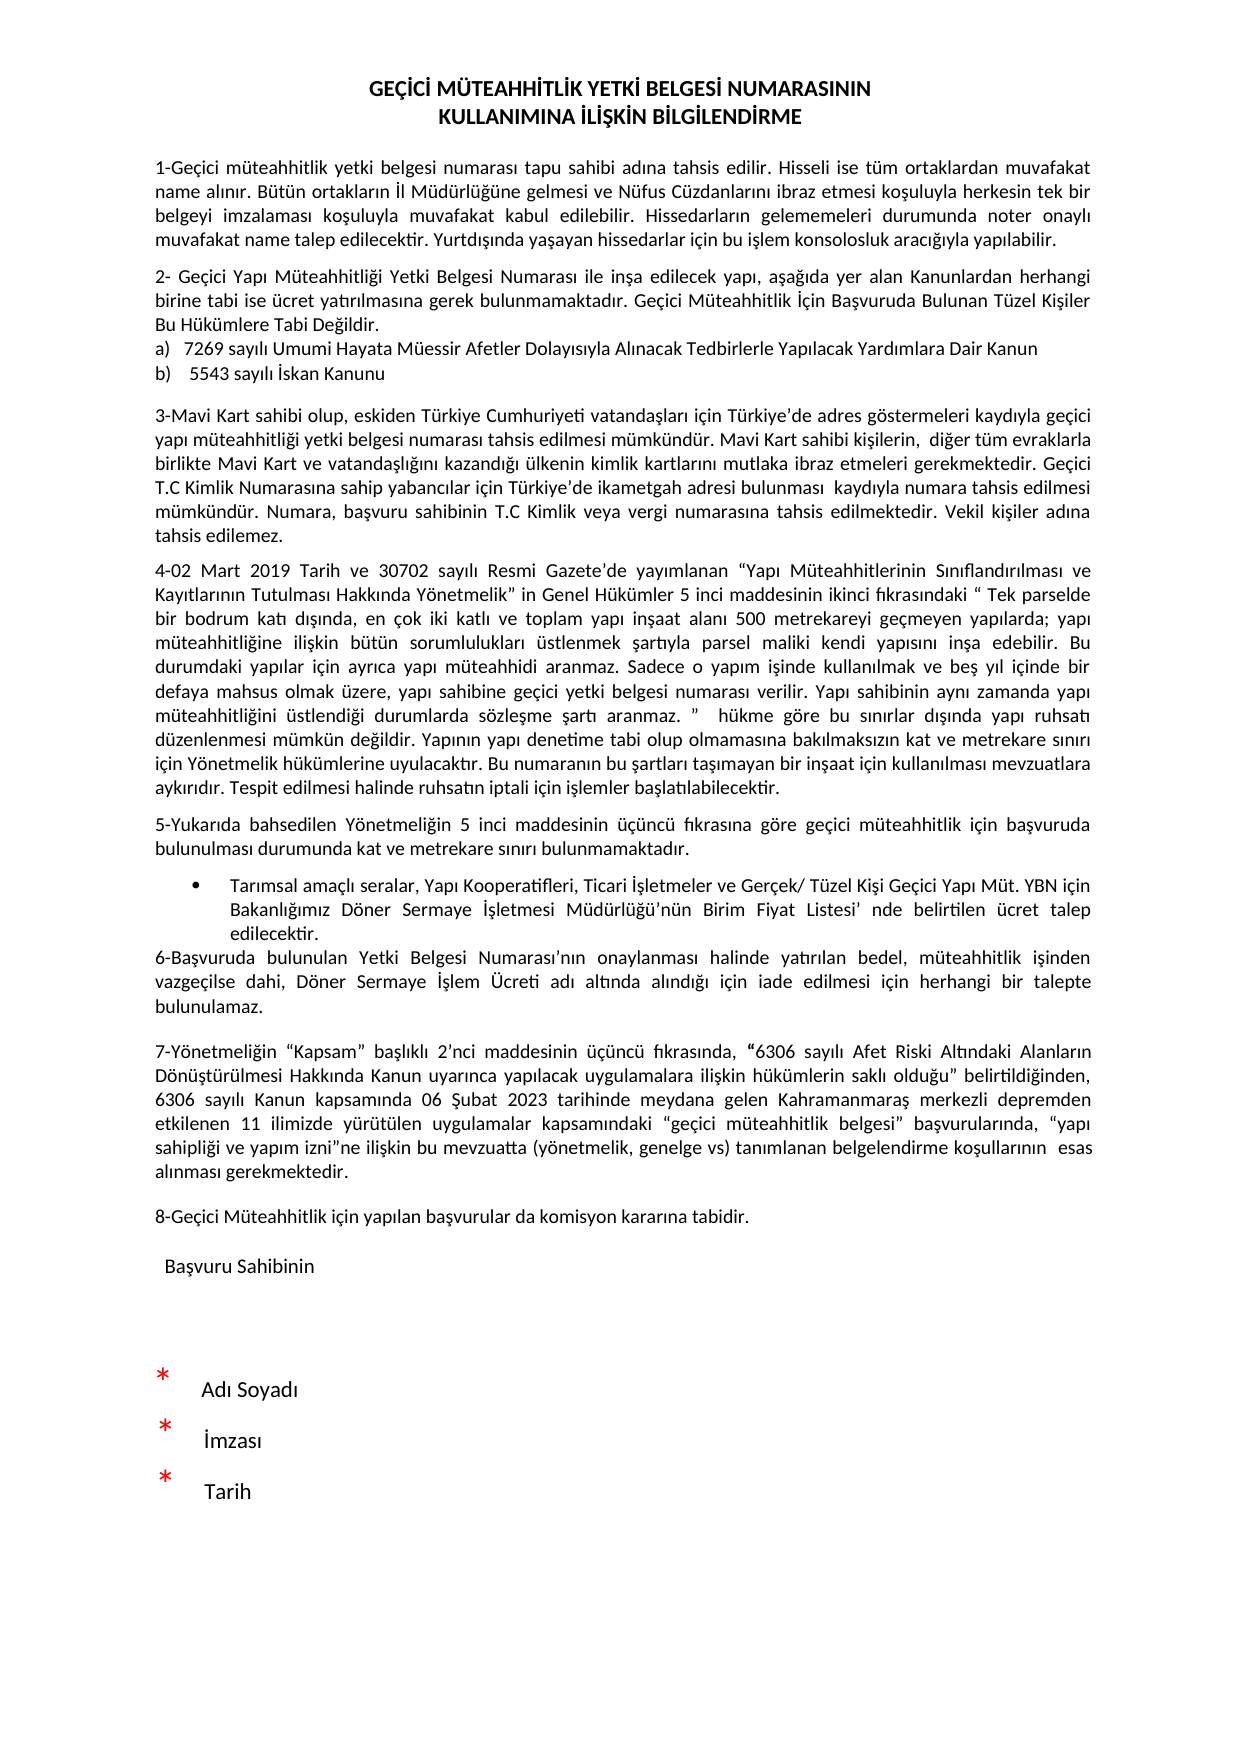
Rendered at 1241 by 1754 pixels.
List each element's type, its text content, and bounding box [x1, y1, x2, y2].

text GEÇİCİ MÜTEAHHİTLİK YETKİ BELGESİ NUMARASININ [148, 74, 1093, 102]
text * İmzası [155, 1408, 1093, 1459]
text 2- Geçici Yapı Müteahhitliği Yetki Belgesi Numarası ile inşa edilecek yapı, aşağıda yer alan Kanunlardan herhangi birine tabi ise ücret yatırılmasına gerek bulunmamaktadır. Geçici Müteahhitlik İçin Başvuruda Bulunan Tüzel Kişiler Bu Hükümlere Tabi Değildir. [155, 264, 1093, 337]
text 3-Mavi Kart sahibi olup, eskiden Türkiye Cumhuriyeti vatandaşları için Türkiye’de adres göstermeleri kaydıyla geçici yapı müteahhitliği yetki belgesi numarası tahsis edilmesi mümkündür. Mavi Kart sahibi kişilerin, diğer tüm evraklarla birlikte Mavi Kart ve vatandaşlığını kazandığı ülkenin kimlik kartlarını mutlaka ibraz etmeleri gerekmektedir. Geçici T.C Kimlik Numarasına sahip yabancılar için Türkiye’de ikametgah adresi bulunması kaydıyla numara tahsis edilmesi mümkündür. Numara, başvuru sahibinin T.C Kimlik veya vergi numarasına tahsis edilmektedir. Vekil kişiler adına tahsis edilemez. [155, 403, 1093, 548]
text KULLANIMINA İLİŞKİN BİLGİLENDİRME [148, 102, 1093, 130]
text 5-Yukarıda bahsedilen Yönetmeliğin 5 inci maddesinin üçüncü fıkrasına göre geçici müteahhitlik için başvuruda bulunulması durumunda kat ve metrekare sınırı bulunmamaktadır. [155, 812, 1093, 860]
text b) 5543 sayılı İskan Kanunu [155, 361, 1093, 385]
text * Tarih [155, 1459, 1093, 1509]
text 4-02 Mart 2019 Tarih ve 30702 sayılı Resmi Gazete’de yayımlanan “Yapı Müteahhitlerinin Sınıflandırılması ve Kayıtlarının Tutulması Hakkında Yönetmelik” in Genel Hükümler 5 inci maddesinin ikinci fıkrasındaki “ Tek parselde bir bodrum katı dışında, en çok iki katlı ve toplam yapı inşaat alanı 500 metrekareyi geçmeyen yapılarda; yapı müteahhitliğine ilişkin bütün sorumlulukları üstlenmek şartıyla parsel maliki kendi yapısını inşa edebilir. Bu durumdaki yapılar için ayrıca yapı müteahhidi aranmaz. Sadece o yapım işinde kullanılmak ve beş yıl içinde bir defaya mahsus olmak üzere, yapı sahibine geçici yetki belgesi numarası verilir. Yapı sahibinin aynı zamanda yapı müteahhitliğini üstlendiği durumlarda sözleşme şartı aranmaz. ” hükme göre bu sınırlar dışında yapı ruhsatı düzenlenmesi mümkün değildir. Yapının yapı denetime tabi olup olmamasına bakılmaksızın kat ve metrekare sınırı için Yönetmelik hükümlerine uyulacaktır. Bu numaranın bu şartları taşımayan bir inşaat için kullanılması mevzuatlara aykırıdır. Tespit edilmesi halinde ruhsatın iptali için işlemler başlatılabilecektir. [155, 558, 1093, 799]
text Başvuru Sahibinin [155, 1253, 1093, 1278]
text a) 7269 sayılı Umumi Hayata Müessir Afetler Dolayısıyla Alınacak Tedbirlerle Yapılacak Yardımlara Dair Kanun [155, 337, 1093, 361]
text 6-Başvuruda bulunulan Yetki Belgesi Numarası’nın onaylanması halinde yatırılan bedel, müteahhitlik işinden vazgeçilse dahi, Döner Sermaye İşlem Ücreti adı altında alındığı için iade edilmesi için herhangi bir talepte bulunulamaz. [155, 945, 1093, 1018]
text 7-Yönetmeliğin “Kapsam” başlıklı 2’nci maddesinin üçüncü fıkrasında, “6306 sayılı Afet Riski Altındaki Alanların Dönüştürülmesi Hakkında Kanun uyarınca yapılacak uygulamalara ilişkin hükümlerin saklı olduğu” belirtildiğinden, 6306 sayılı Kanun kapsamında 06 Şubat 2023 tarihinde meydana gelen Kahramanmaraş merkezli depremden etkilenen 11 ilimizde yürütülen uygulamalar kapsamındaki “geçici müteahhitlik belgesi” başvurularında, “yapı sahipliği ve yapım izni”ne ilişkin bu mevzuatta (yönetmelik, genelge vs) tanımlanan belgelendirme koşullarının esas alınması gerekmektedir. [155, 1039, 1093, 1184]
text * Adı Soyadı [148, 1357, 1093, 1408]
text 1-Geçici müteahhitlik yetki belgesi numarası tapu sahibi adına tahsis edilir. Hisseli ise tüm ortaklardan muvafakat name alınır. Bütün ortakların İl Müdürlüğüne gelmesi ve Nüfus Cüzdanlarını ibraz etmesi koşuluyla herkesin tek bir belgeyi imzalaması koşuluyla muvafakat kabul edilebilir. Hissedarların gelememeleri durumunda noter onaylı muvafakat name talep edilecektir. Yurtdışında yaşayan hissedarlar için bu işlem konsolosluk aracığıyla yapılabilir. [155, 155, 1093, 252]
text 8-Geçici Müteahhitlik için yapılan başvurular da komisyon kararına tabidir. [155, 1204, 1093, 1229]
list Tarımsal amaçlı seralar, Yapı Kooperatifleri, Ticari İşletmeler ve Gerçek/ Tüzel Kişi Geçici Yapı Müt. YBN için Bakanlığımız Döner Sermaye İşletmesi Müdürlüğü’nün Birim Fiyat Listesi’ nde belirtilen ücret talep edilecektir. [192, 873, 1093, 945]
